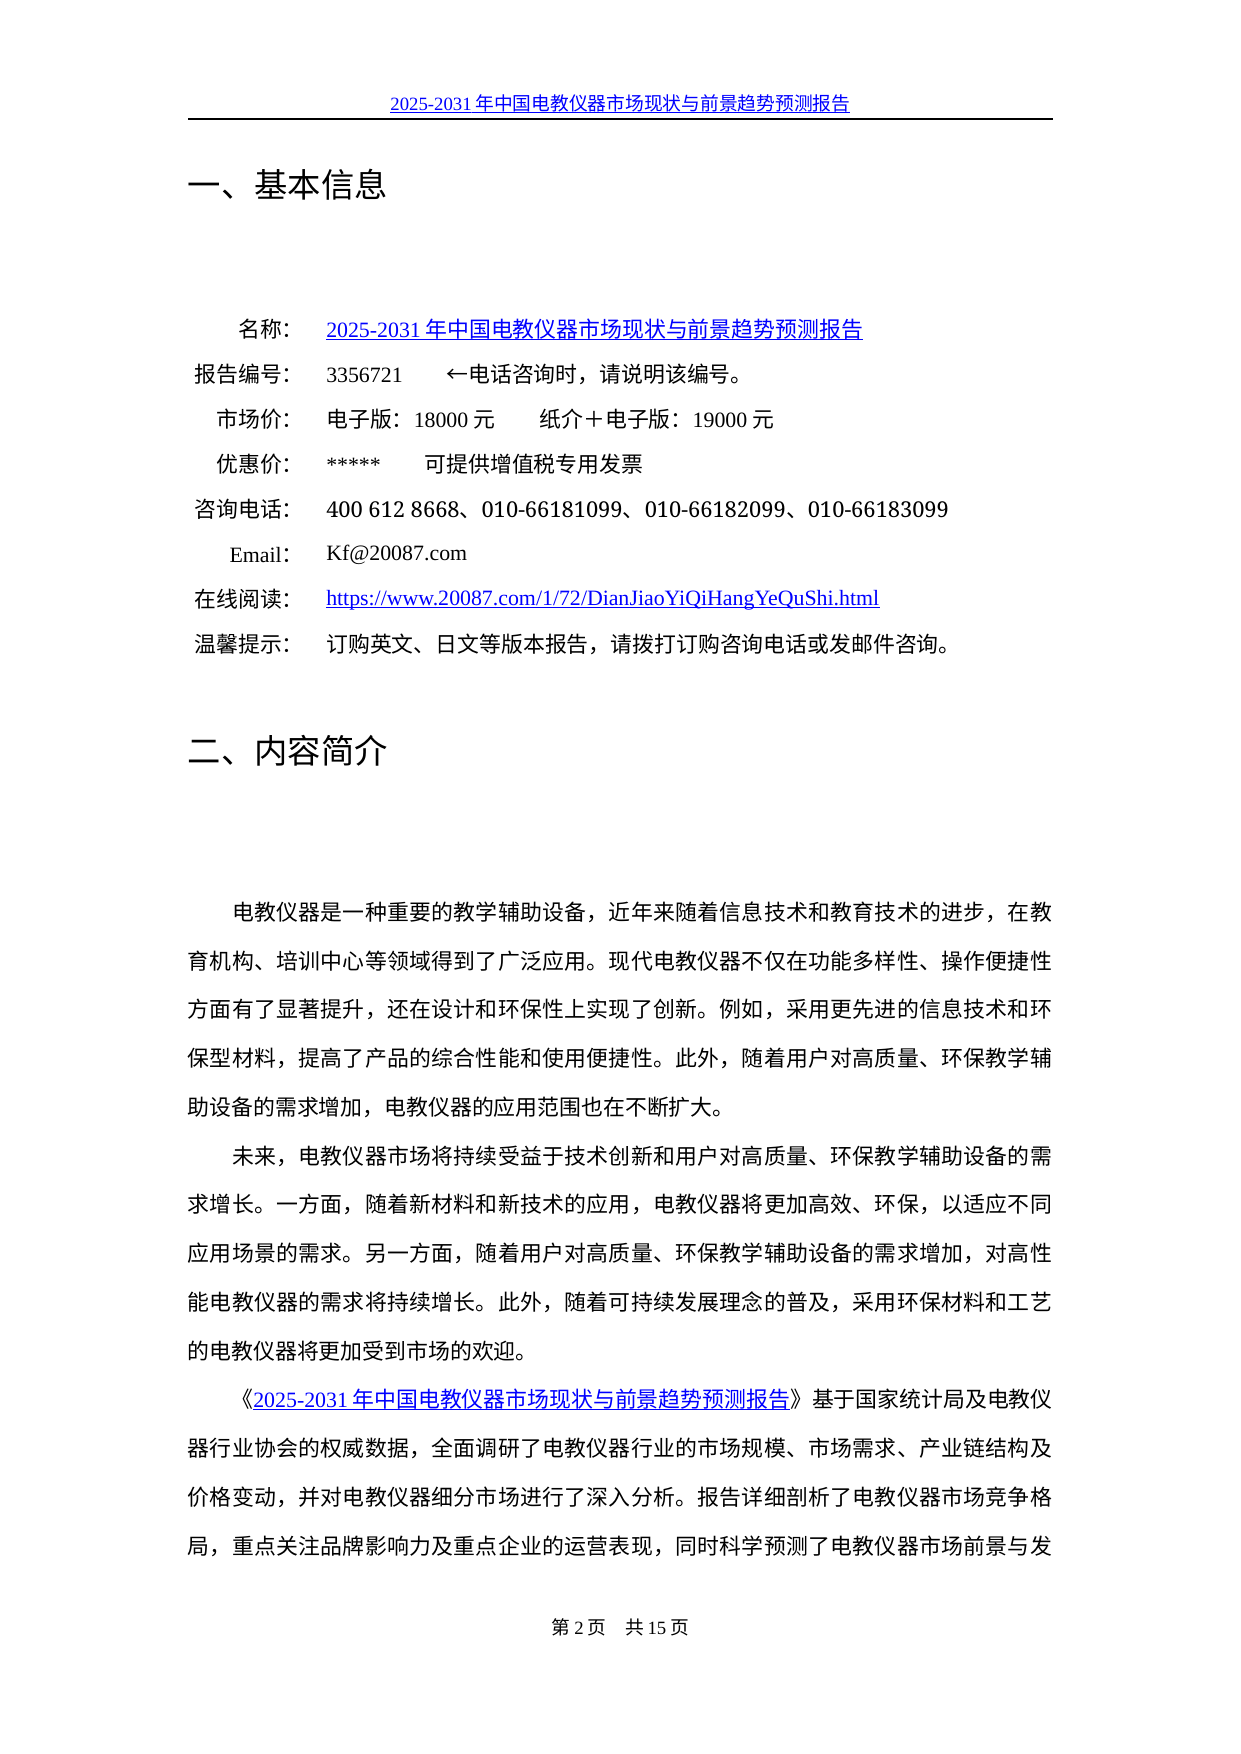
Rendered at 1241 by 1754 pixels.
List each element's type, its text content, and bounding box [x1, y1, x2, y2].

title 一、基本信息 [187, 150, 1053, 215]
table_cell 400 612 8668、010-66181099、010-66182099、010-66183099 [315, 492, 1073, 537]
table_cell 咨询电话： [167, 492, 315, 537]
table_cell [315, 582, 1073, 627]
table_cell 在线阅读： [167, 582, 315, 627]
table_cell 优惠价： [167, 447, 315, 492]
table_cell Email： [167, 537, 315, 582]
table_header 2025-2031年中国电教仪器市场现状与前景趋势预测报告 [315, 312, 1073, 357]
table_header 名称： [167, 312, 315, 357]
table_cell 市场价： [167, 402, 315, 447]
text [187, 894, 1053, 1561]
table_cell 订购英文、日文等版本报告，请拨打订购咨询电话或发邮件咨询。 [315, 627, 1073, 672]
table_cell 温馨提示： [167, 627, 315, 672]
table_cell Kf@20087.com [315, 537, 1073, 582]
table_cell ***** 可提供增值税专用发票 [315, 447, 1073, 492]
title 二、内容简介 [187, 717, 1053, 782]
table_cell 电子版：18000 元 纸介＋电子版：19000 元 [315, 402, 1073, 447]
table_cell 3356721 ←电话咨询时，请说明该编号。 [315, 357, 1073, 402]
table_cell 报告编号： [167, 357, 315, 402]
